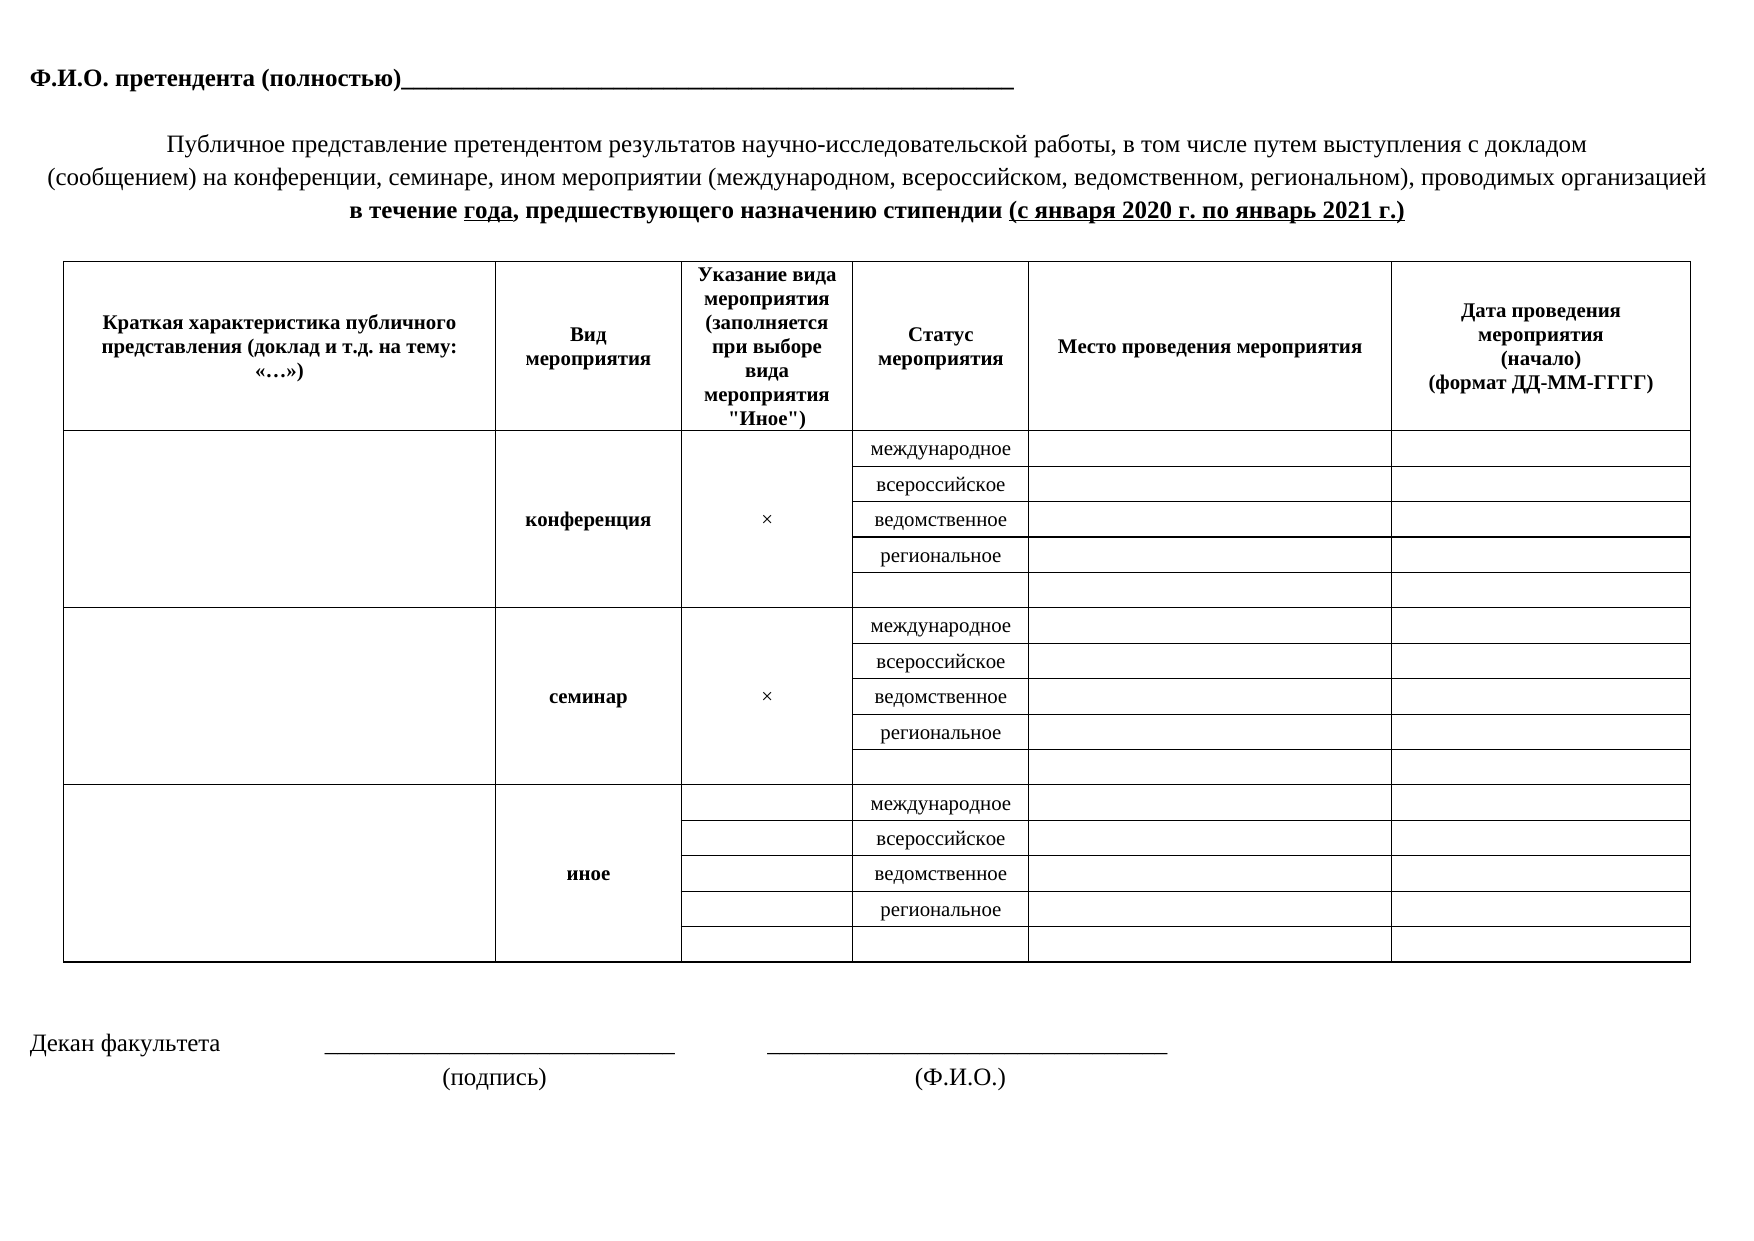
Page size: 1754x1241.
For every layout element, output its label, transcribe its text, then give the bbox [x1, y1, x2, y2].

table_cell [1029, 821, 1391, 855]
table_cell [853, 750, 1028, 784]
table_cell [1392, 715, 1690, 749]
table_cell [1029, 679, 1391, 713]
table_cell [682, 785, 852, 820]
table_cell [1029, 467, 1391, 501]
table_cell всероссийское [853, 644, 1028, 678]
table_cell [1029, 538, 1391, 572]
table_cell ведомственное [853, 856, 1028, 891]
table_cell международное [853, 431, 1028, 466]
table_cell [1392, 467, 1690, 501]
table_cell [1392, 608, 1690, 643]
table_cell [1029, 608, 1391, 643]
table_cell [682, 856, 852, 891]
text Декан факультета ____________________________ ________________________________ [29, 1028, 1724, 1057]
table_cell [1392, 750, 1690, 784]
table_cell иное [496, 785, 681, 961]
table_cell региональное [853, 892, 1028, 926]
table_cell [1392, 785, 1690, 820]
table_cell [1392, 892, 1690, 926]
table_cell [1029, 715, 1391, 749]
table_cell [1392, 502, 1690, 536]
table_cell [1392, 573, 1690, 607]
table_cell × [682, 431, 852, 607]
table_cell ведомственное [853, 679, 1028, 713]
table_cell [1392, 856, 1690, 891]
text (сообщением) на конференции, семинаре, ином мероприятии (международном, всероссийском, ведомственном, региональном), проводимых организацией [29, 162, 1724, 190]
table_cell региональное [853, 538, 1028, 572]
table_cell [1029, 785, 1391, 820]
table_cell [64, 608, 495, 784]
table_cell всероссийское [853, 821, 1028, 855]
text Ф.И.О. претендента (полностью)_________________________________________________ [29, 63, 1724, 91]
table_cell [1029, 431, 1391, 466]
table_cell региональное [853, 715, 1028, 749]
table_cell международное [853, 608, 1028, 643]
table_cell всероссийское [853, 467, 1028, 501]
table_cell ведомственное [853, 502, 1028, 536]
table_cell [853, 927, 1028, 961]
table_header Дата проведения мероприятия (начало) (формат ДД-ММ-ГГГГ) [1392, 262, 1690, 430]
table_cell × [682, 608, 852, 784]
table_cell конференция [496, 431, 681, 607]
table_cell [1392, 644, 1690, 678]
text в течение года, предшествующего назначению стипендии (с января 2020 г. по январь 2021 г.) [29, 195, 1724, 223]
table_cell [1029, 927, 1391, 961]
table_cell [1392, 431, 1690, 466]
table_header Статус мероприятия [853, 262, 1028, 430]
table_cell [1029, 856, 1391, 891]
table_cell семинар [496, 608, 681, 784]
table_cell [853, 573, 1028, 607]
table_cell [682, 892, 852, 926]
table_header Место проведения мероприятия [1029, 262, 1391, 430]
table_cell [682, 927, 852, 961]
table_cell [1392, 538, 1690, 572]
table_cell [1029, 750, 1391, 784]
table_cell [1029, 573, 1391, 607]
text (подпись) (Ф.И.О.) [29, 1062, 1724, 1090]
table_cell [1392, 927, 1690, 961]
table_cell международное [853, 785, 1028, 820]
table_cell [1029, 502, 1391, 536]
table_cell [64, 785, 495, 961]
table_cell [1029, 644, 1391, 678]
table_header Краткая характеристика публичного представления (доклад и т.д. на тему: «…») [64, 262, 495, 430]
table_header Указание вида мероприятия (заполняется при выборе вида мероприятия "Иное") [682, 262, 852, 430]
table_header Вид мероприятия [496, 262, 681, 430]
table_cell [1392, 679, 1690, 713]
table_cell [64, 431, 495, 607]
table_cell [1029, 892, 1391, 926]
text Публичное представление претендентом результатов научно-исследовательской работы, в том числе путем выступления с докладом [29, 129, 1724, 157]
table_cell [1392, 821, 1690, 855]
table_cell [682, 821, 852, 855]
